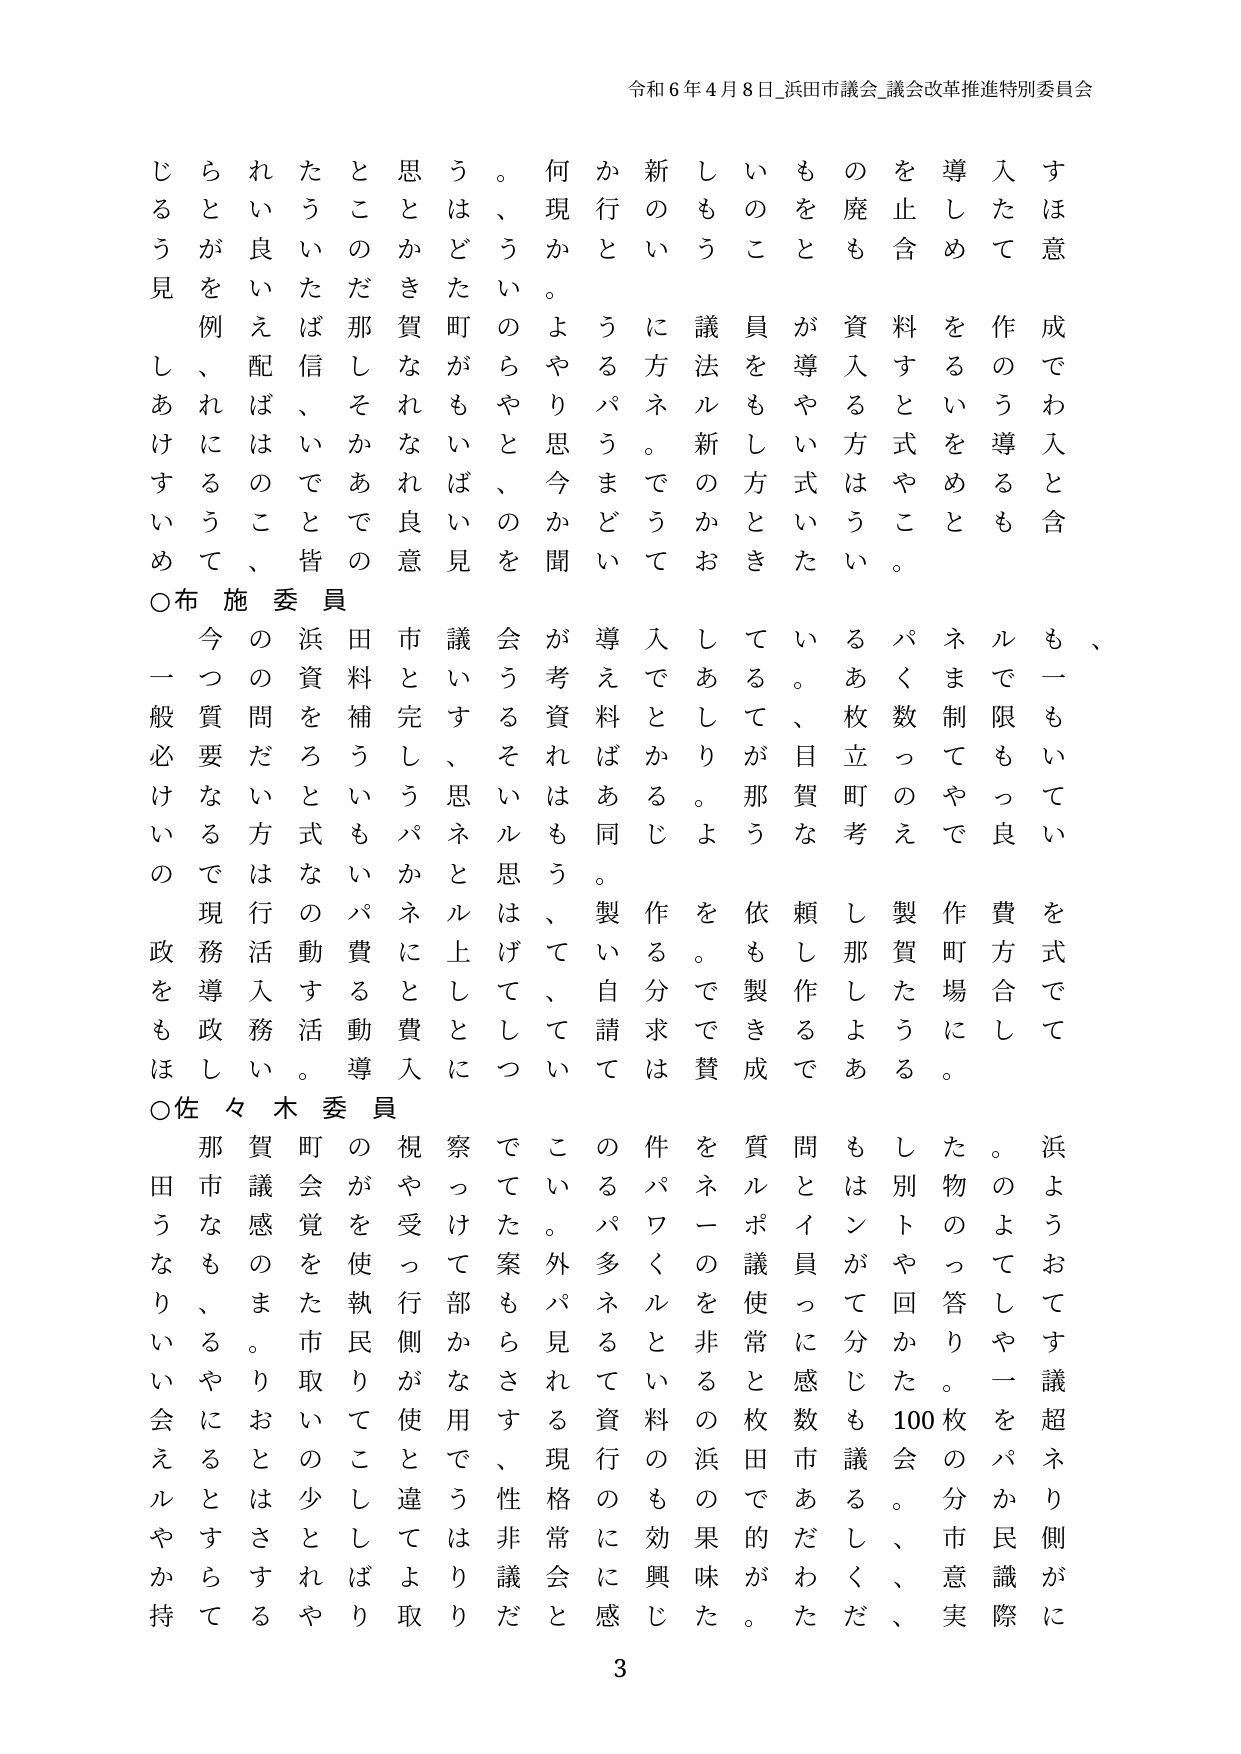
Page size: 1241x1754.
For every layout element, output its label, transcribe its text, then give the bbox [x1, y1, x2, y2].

text 現行のパネルは、製作を依頼し製作費を政務活動費に上げている。もし那賀町方式を導入するとして、自分で製作した場合でも政務活動費として請求できるようにしてほしい。導入については賛成である。 [149, 892, 1091, 1087]
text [149, 1126, 1091, 1634]
text ○佐々木委員 [149, 1087, 1091, 1126]
text ○布施委員 [149, 579, 1091, 618]
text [149, 149, 1091, 306]
text 今の浜田市議会が導入しているパネルも、一つの資料という考えである。あくまで一般質問を補完する資料として、枚数制限も必要だろうし、そればかりが目立ってもいけないという思いはある。那賀町のやっている方式もパネルも同じような考えで良いのではないかと思う。 [149, 618, 1091, 892]
text 例えば那賀町のように議員が資料を作成し、配信しながらやる方法を導入するのであれば、それもやりパネルもやるというわけにはいかないと思う。新しい方式を導入するのであれば、今までの方式はやめるということで良いのかどうかということも含めて、皆の意見を聞いておきたい。 [149, 306, 1091, 579]
